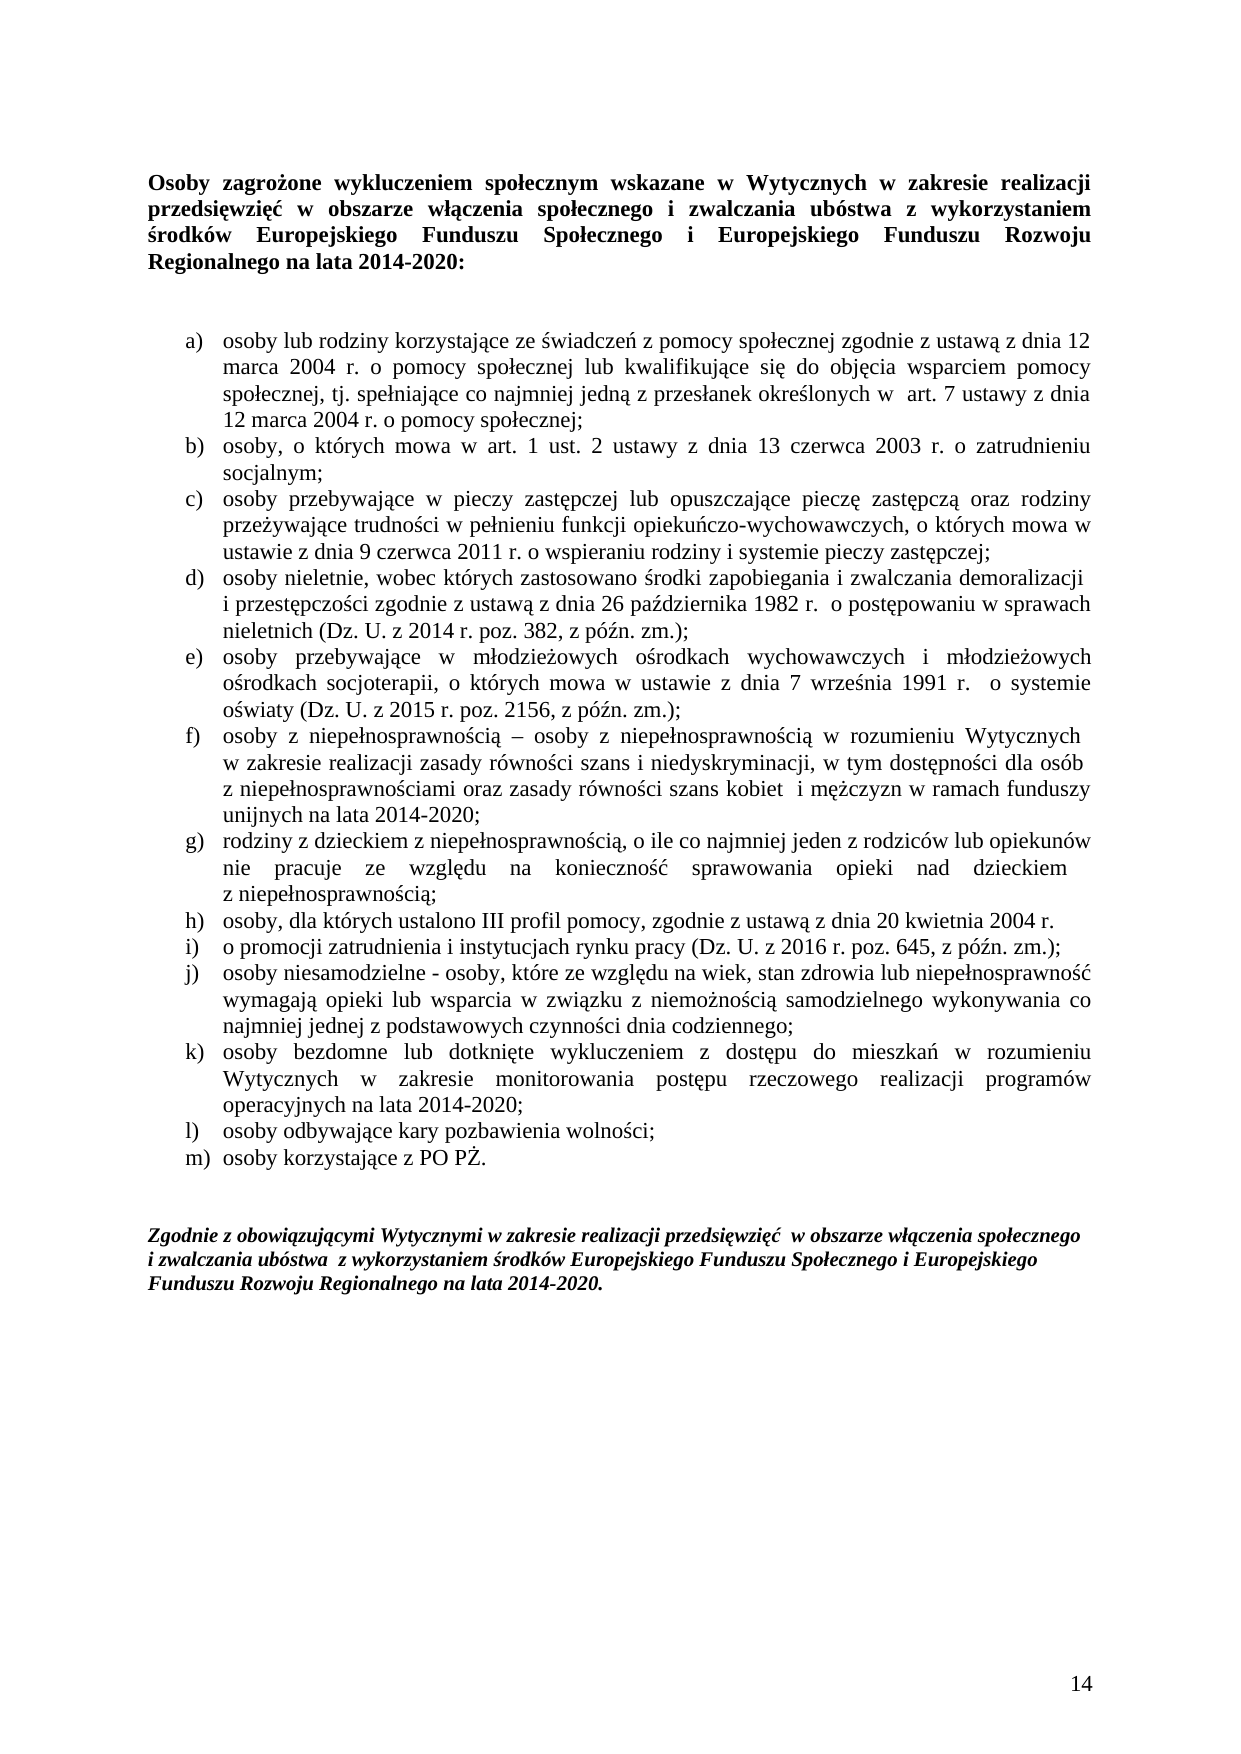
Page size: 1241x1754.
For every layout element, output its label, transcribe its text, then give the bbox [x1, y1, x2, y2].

list osoby korzystające z PO PŻ. [185, 1144, 1092, 1170]
list osoby bezdomne lub dotknięte wykluczeniem z dostępu do mieszkań w rozumieniu Wytycznych w zakresie monitorowania postępu rzeczowego realizacji programów operacyjnych na lata 2014-2020; [185, 1038, 1092, 1117]
list osoby przebywające w pieczy zastępczej lub opuszczające pieczę zastępczą oraz rodziny przeżywające trudności w pełnieniu funkcji opiekuńczo-wychowawczych, o których mowa w ustawie z dnia 9 czerwca 2011 r. o wspieraniu rodziny i systemie pieczy zastępczej; [185, 485, 1092, 564]
text Zgodnie z obowiązującymi Wytycznymi w zakresie realizacji przedsięwzięć w obszarze włączenia społecznego i zwalczania ubóstwa z wykorzystaniem środków Europejskiego Funduszu Społecznego i Europejskiego Funduszu Rozwoju Regionalnego na lata 2014-2020. [148, 1223, 1092, 1295]
list osoby nieletnie, wobec których zastosowano środki zapobiegania i zwalczania demoralizacji i przestępczości zgodnie z ustawą z dnia 26 października 1982 r. o postępowaniu w sprawach nieletnich (Dz. U. z 2014 r. poz. 382, z późn. zm.); [185, 564, 1092, 643]
text Osoby zagrożone wykluczeniem społecznym wskazane w Wytycznych w zakresie realizacji przedsięwzięć w obszarze włączenia społecznego i zwalczania ubóstwa z wykorzystaniem środków Europejskiego Funduszu Społecznego i Europejskiego Funduszu Rozwoju Regionalnego na lata 2014-2020: [148, 169, 1092, 274]
list osoby przebywające w młodzieżowych ośrodkach wychowawczych i młodzieżowych ośrodkach socjoterapii, o których mowa w ustawie z dnia 7 września 1991 r. o systemie oświaty (Dz. U. z 2015 r. poz. 2156, z późn. zm.); [185, 643, 1092, 722]
list osoby odbywające kary pozbawienia wolności; [185, 1117, 1092, 1144]
list rodziny z dzieckiem z niepełnosprawnością, o ile co najmniej jeden z rodziców lub opiekunów nie pracuje ze względu na konieczność sprawowania opieki nad dzieckiem z niepełnosprawnością; [185, 828, 1092, 907]
list osoby z niepełnosprawnością – osoby z niepełnosprawnością w rozumieniu Wytycznych w zakresie realizacji zasady równości szans i niedyskryminacji, w tym dostępności dla osób z niepełnosprawnościami oraz zasady równości szans kobiet i mężczyzn w ramach funduszy unijnych na lata 2014-2020; [185, 722, 1092, 828]
list osoby, dla których ustalono III profil pomocy, zgodnie z ustawą z dnia 20 kwietnia 2004 r. [185, 907, 1092, 933]
list osoby, o których mowa w art. 1 ust. 2 ustawy z dnia 13 czerwca 2003 r. o zatrudnieniu socjalnym; [185, 432, 1092, 485]
list o promocji zatrudnienia i instytucjach rynku pracy (Dz. U. z 2016 r. poz. 645, z późn. zm.); [185, 933, 1092, 959]
list osoby lub rodziny korzystające ze świadczeń z pomocy społecznej zgodnie z ustawą z dnia 12 marca 2004 r. o pomocy społecznej lub kwalifikujące się do objęcia wsparciem pomocy społecznej, tj. spełniające co najmniej jedną z przesłanek określonych w art. 7 ustawy z dnia 12 marca 2004 r. o pomocy społecznej; [185, 327, 1092, 432]
list osoby niesamodzielne - osoby, które ze względu na wiek, stan zdrowia lub niepełnosprawność wymagają opieki lub wsparcia w związku z niemożnością samodzielnego wykonywania co najmniej jednej z podstawowych czynności dnia codziennego; [185, 959, 1092, 1038]
